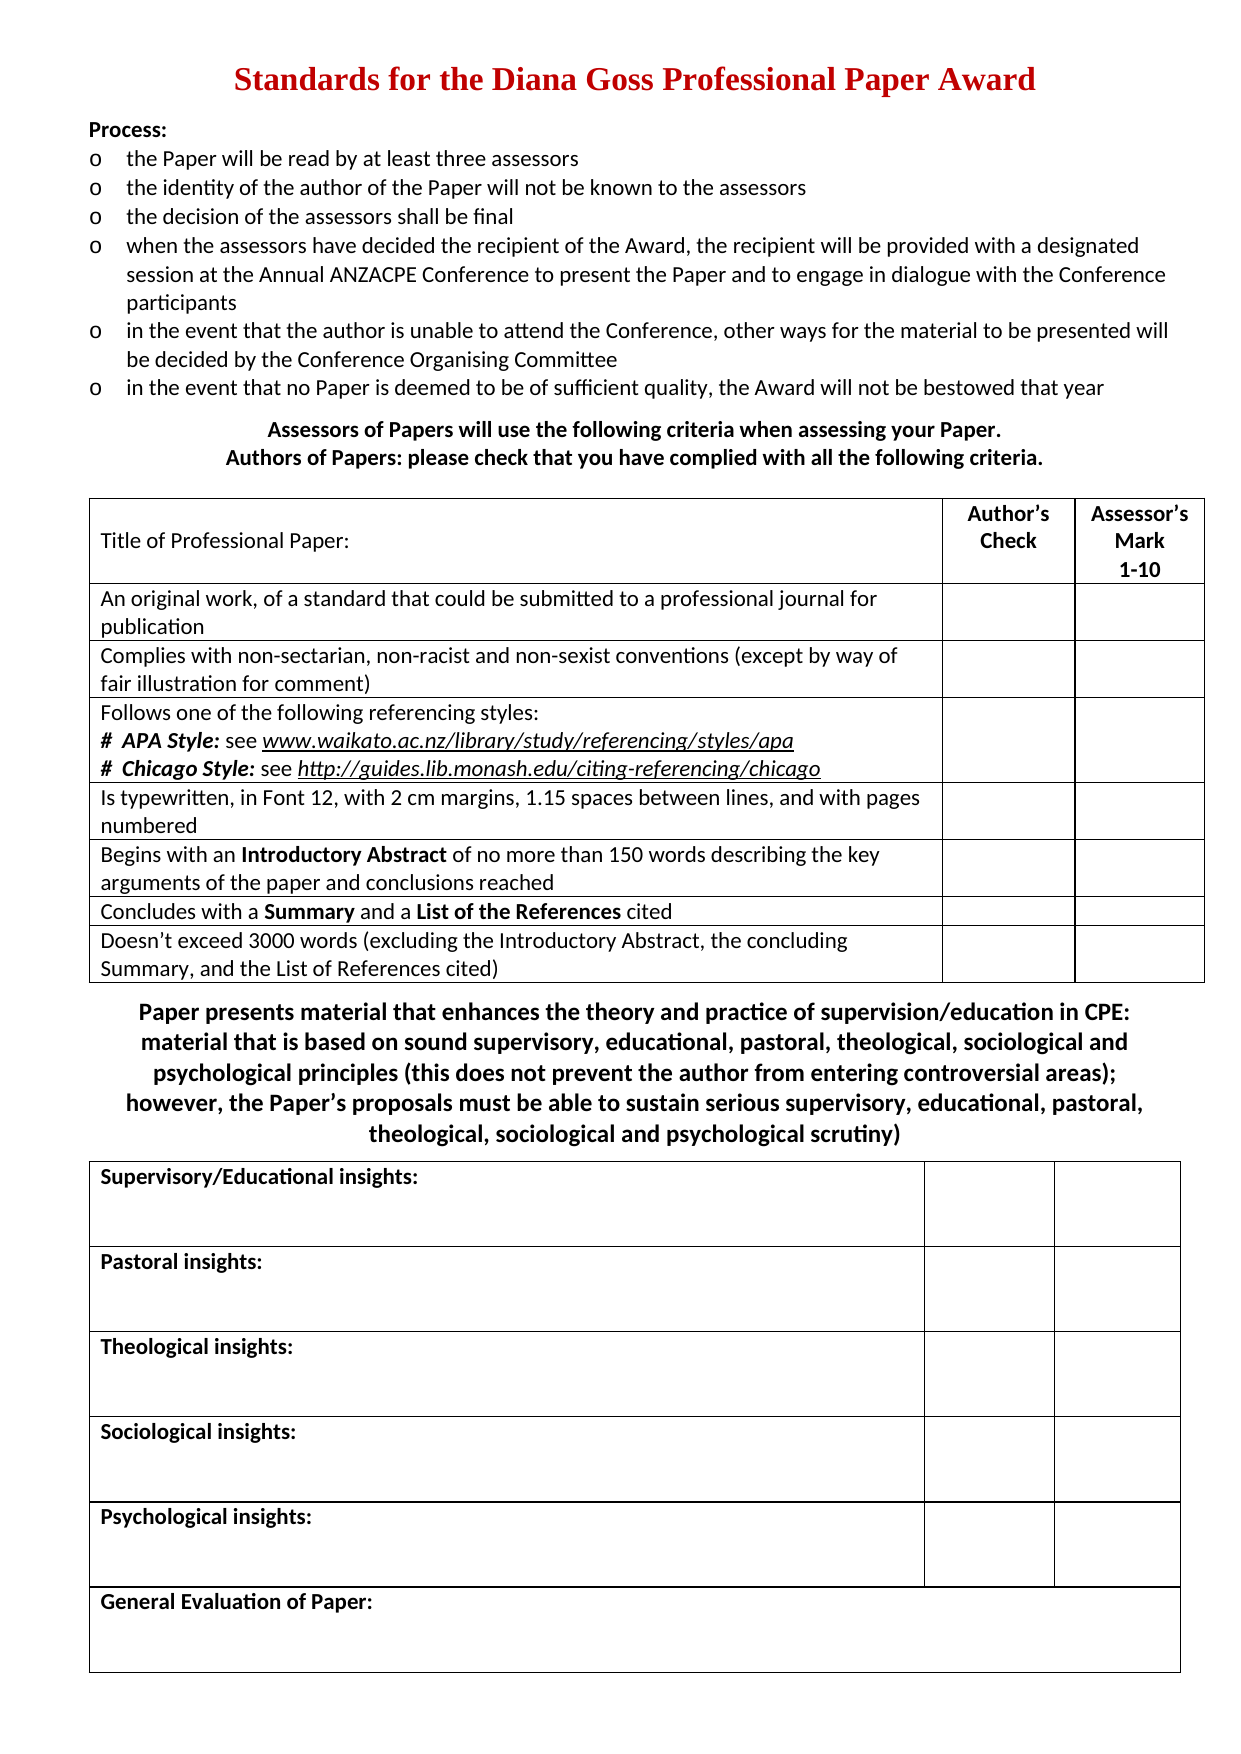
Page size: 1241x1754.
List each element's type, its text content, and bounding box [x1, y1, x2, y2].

table_cell Begins with an Introductory Abstract of no more than 150 words describing the key arguments of the paper and conclusions reached [90, 840, 942, 896]
table_cell [1055, 1503, 1180, 1586]
table_header Author’s Check [943, 499, 1074, 583]
table_cell Complies with non-sectarian, non-racist and non-sexist conventions (except by way of fair illustration for comment) [90, 641, 942, 697]
table_header Assessor’s Mark 1-10 [1076, 499, 1204, 583]
table_cell Sociological insights: [90, 1417, 924, 1501]
table_cell Concludes with a Summary and a List of the References cited [90, 897, 942, 925]
table_cell [943, 698, 1074, 782]
table_cell [943, 584, 1074, 640]
table_header Supervisory/Educational insights: [90, 1162, 924, 1246]
table_header [1055, 1162, 1180, 1246]
table_header [925, 1162, 1054, 1246]
list in the event that the author is unable to attend the Conference, other ways for the material to be presented will be decided by the Conference Organising Committee [89, 316, 1181, 373]
table_cell [943, 641, 1074, 697]
table_cell An original work, of a standard that could be submitted to a professional journal for publication [90, 584, 942, 640]
table_cell [943, 897, 1074, 925]
table_cell Psychological insights: [90, 1503, 924, 1586]
table_cell Pastoral insights: [90, 1247, 924, 1331]
table_cell [1076, 641, 1204, 697]
table_cell [1055, 1247, 1180, 1331]
table_cell [1076, 783, 1204, 839]
table_cell [1076, 897, 1204, 925]
table_cell General Evaluation of Paper: [90, 1588, 1180, 1672]
table_cell [925, 1503, 1054, 1586]
text Authors of Papers: please check that you have complied with all the following criteria. [89, 443, 1181, 471]
text Standards for the Diana Goss Professional Paper Award [89, 59, 1181, 97]
text Paper presents material that enhances the theory and practice of supervision/education in CPE: [89, 996, 1181, 1026]
text material that is based on sound supervisory, educational, pastoral, theological, sociological and psychological principles (this does not prevent the author from entering controversial areas); [89, 1026, 1181, 1087]
table_cell [1076, 840, 1204, 896]
table_cell [943, 840, 1074, 896]
table_cell [1076, 926, 1204, 982]
table_cell [1076, 698, 1204, 782]
list when the assessors have decided the recipient of the Award, the recipient will be provided with a designated session at the Annual ANZACPE Conference to present the Paper and to engage in dialogue with the Conference participants [89, 231, 1181, 316]
table_cell [1055, 1332, 1180, 1416]
table_cell [925, 1247, 1054, 1331]
list the decision of the assessors shall be final [89, 202, 1181, 231]
table_cell Is typewritten, in Font 12, with 2 cm margins, 1.15 spaces between lines, and with pages numbered [90, 783, 942, 839]
list the identity of the author of the Paper will not be known to the assessors [89, 173, 1181, 202]
table_cell [925, 1332, 1054, 1416]
list the Paper will be read by at least three assessors [89, 144, 1181, 173]
table_cell Follows one of the following referencing styles: # APA Style: see www.waikato.ac.nz/library/study/referencing/styles/apa # Chicago Style: see http://guides.lib.monash.edu/citing-referencing/chicago [90, 698, 942, 782]
table_cell Doesn’t exceed 3000 words (excluding the Introductory Abstract, the concluding Summary, and the List of References cited) [90, 926, 942, 982]
table_cell [1076, 584, 1204, 640]
table_cell [925, 1417, 1054, 1501]
list in the event that no Paper is deemed to be of sufficient quality, the Award will not be bestowed that year [89, 373, 1181, 403]
table_cell [943, 926, 1074, 982]
table_cell [943, 783, 1074, 839]
table_cell [1055, 1417, 1180, 1501]
table_header Title of Professional Paper: [90, 499, 942, 583]
text Assessors of Papers will use the following criteria when assessing your Paper. [89, 415, 1181, 443]
text Process: [89, 116, 1181, 144]
text however, the Paper’s proposals must be able to sustain serious supervisory, educational, pastoral, theological, sociological and psychological scrutiny) [89, 1087, 1181, 1148]
table_cell Theological insights: [90, 1332, 924, 1416]
